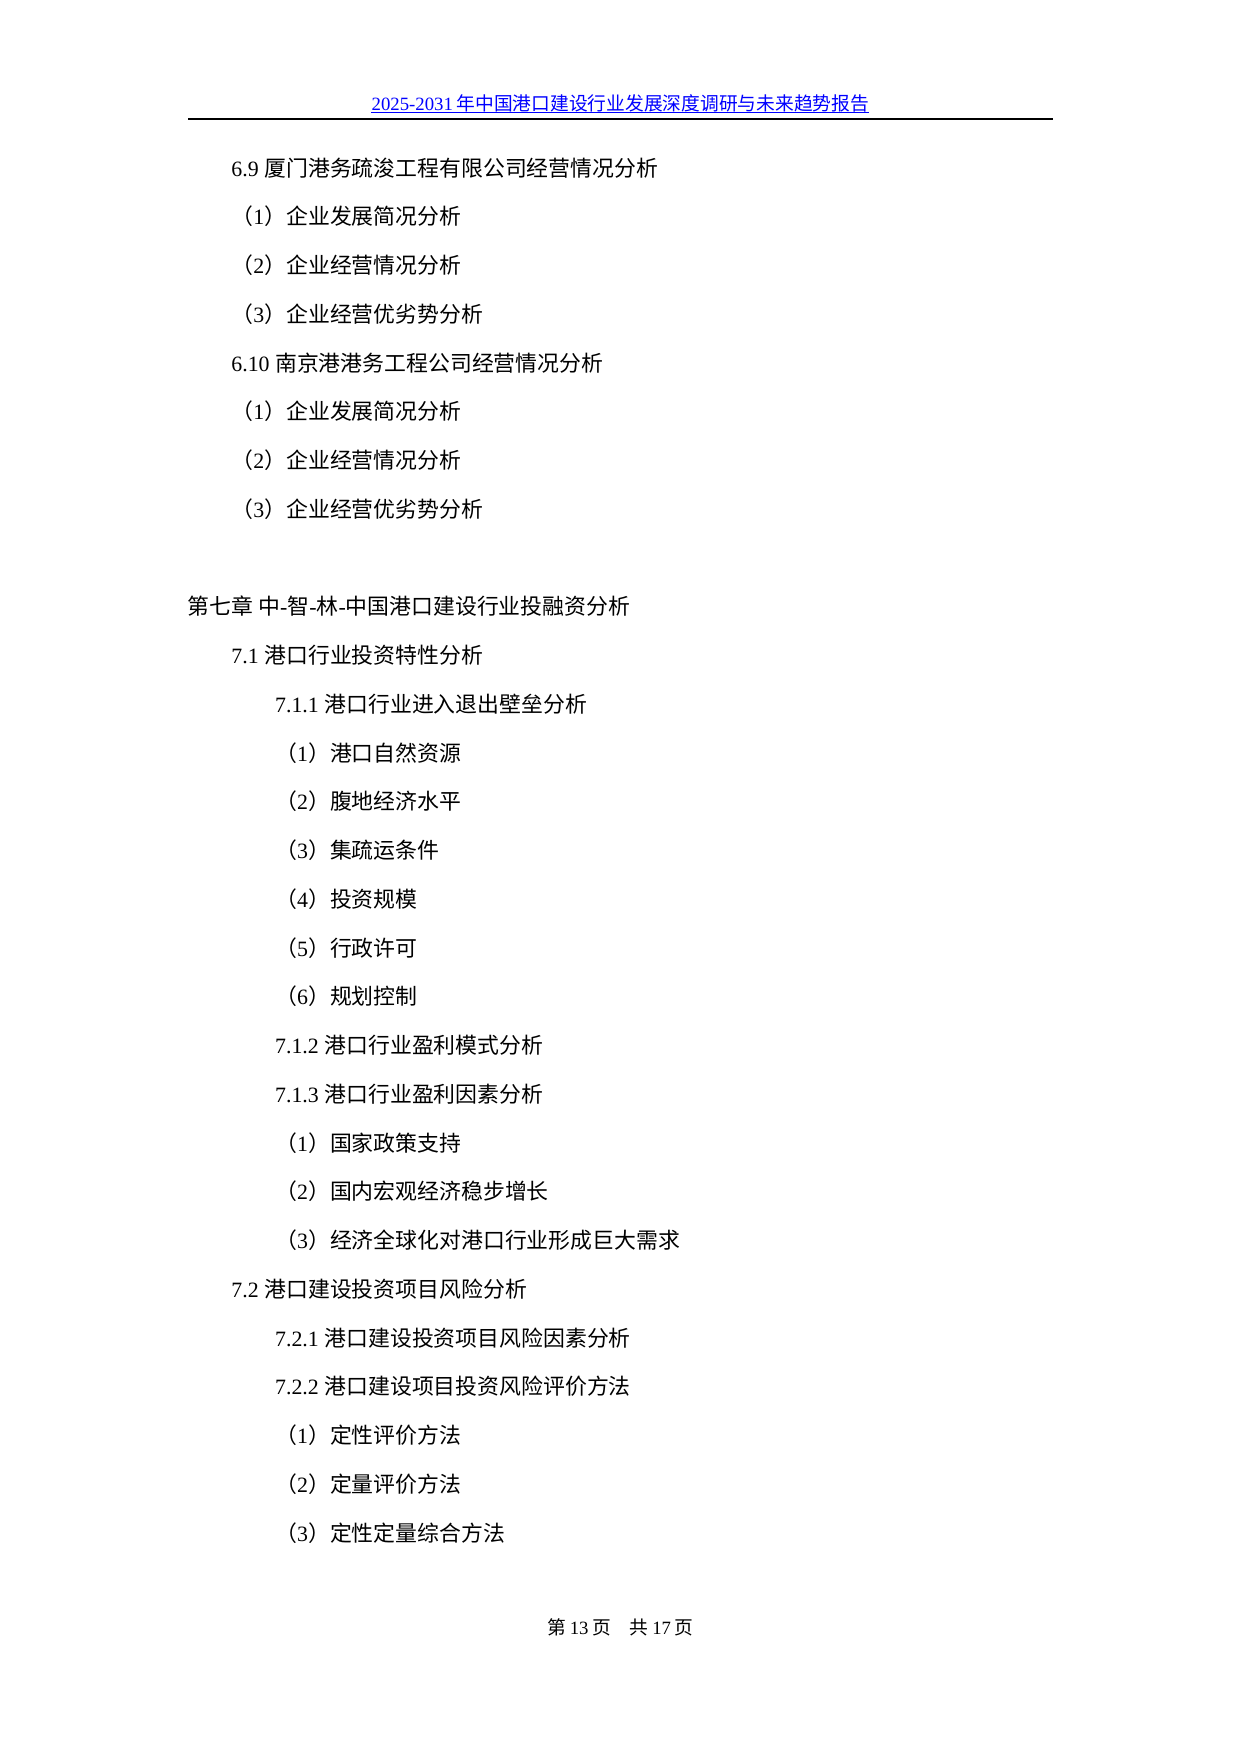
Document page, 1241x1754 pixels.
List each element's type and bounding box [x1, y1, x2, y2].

text [187, 150, 1053, 1548]
